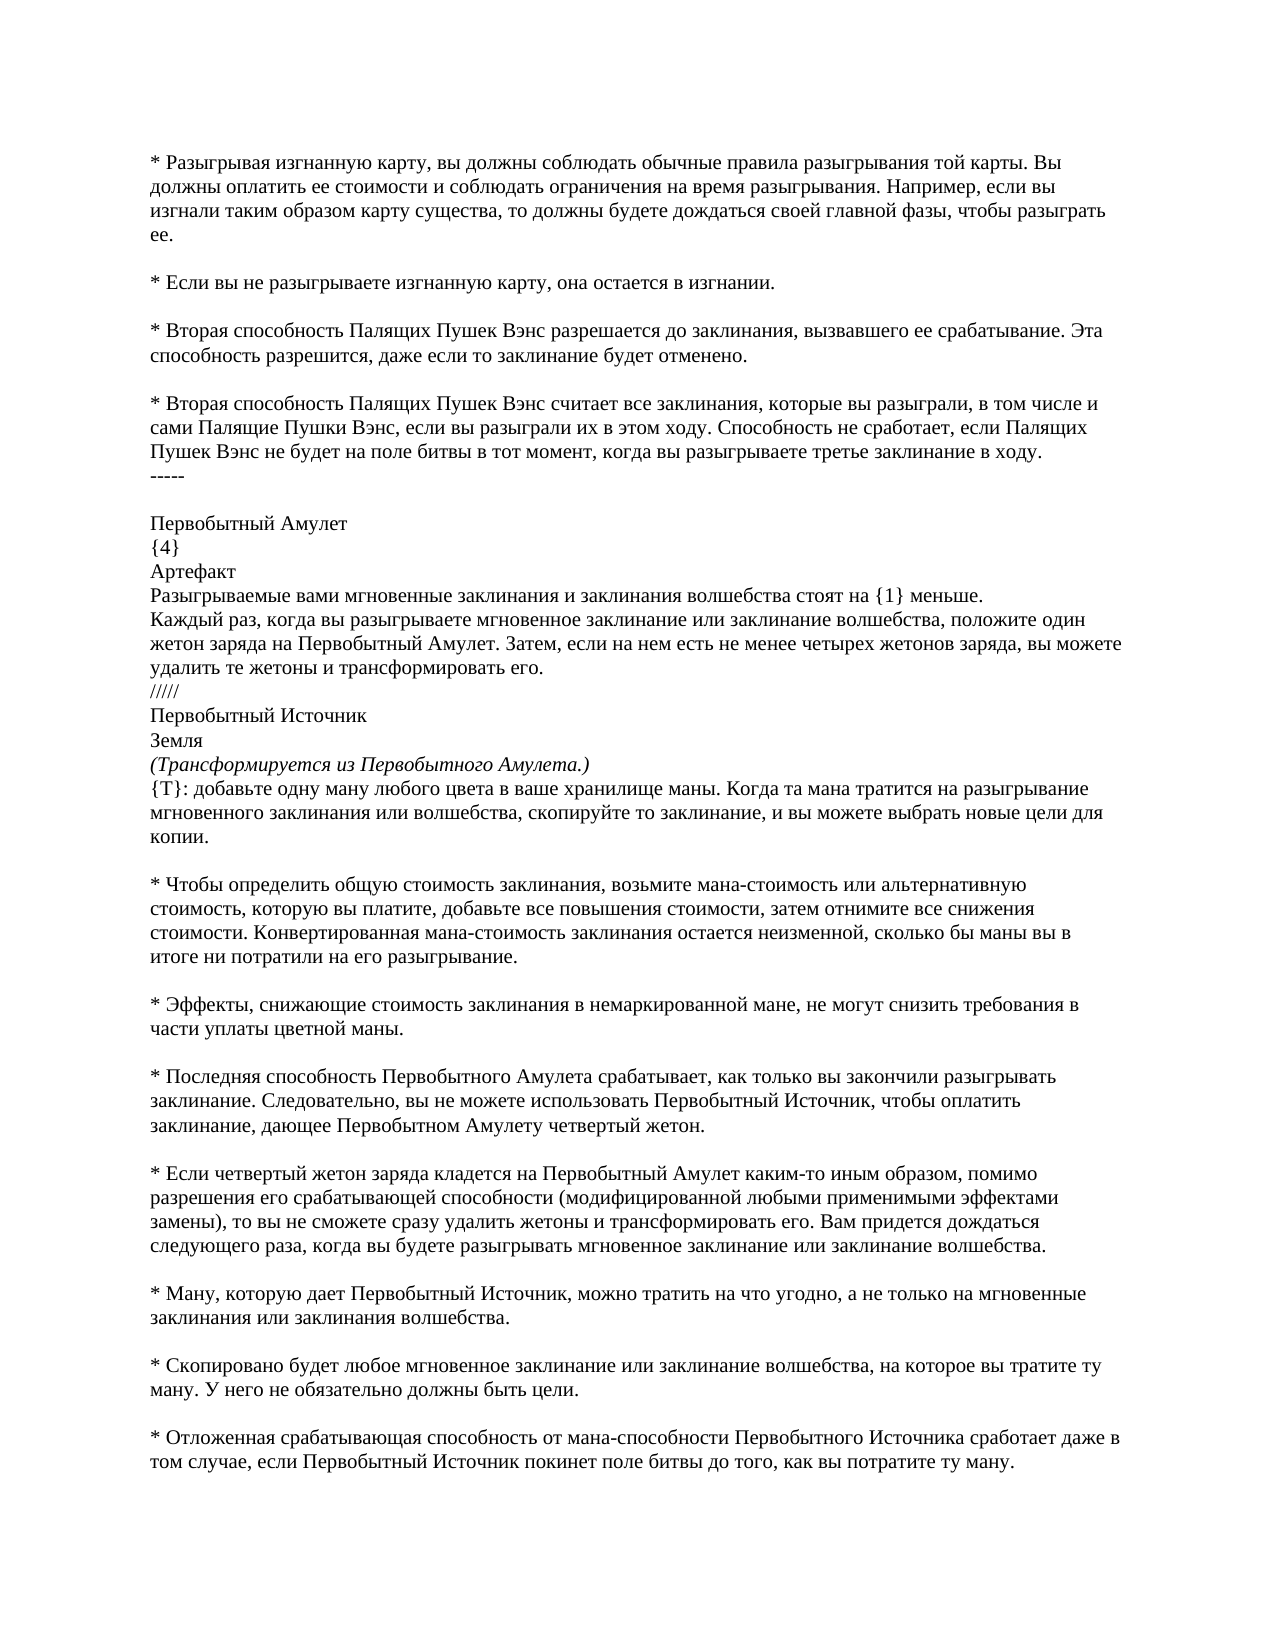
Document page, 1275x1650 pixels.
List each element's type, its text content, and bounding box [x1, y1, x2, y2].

text * Если четвертый жетон заряда кладется на Первобытный Амулет каким-то иным образом, помимо разрешения его срабатывающей способности (модифицированной любыми применимыми эффектами замены), то вы не сможете сразу удалить жетоны и трансформировать его. Вам придется дождаться следующего раза, когда вы будете разыгрывать мгновенное заклинание или заклинание волшебства. [150, 1161, 1125, 1257]
text * Скопировано будет любое мгновенное заклинание или заклинание волшебства, на которое вы тратите ту ману. У него не обязательно должны быть цели. [150, 1353, 1125, 1401]
text Разыгрываемые вами мгновенные заклинания и заклинания волшебства стоят на {1} меньше. [150, 583, 1125, 607]
text * Если вы не разыгрываете изгнанную карту, она остается в изгнании. [150, 270, 1125, 294]
text Земля [150, 727, 1125, 752]
text * Эффекты, снижающие стоимость заклинания в немаркированной мане, не могут снизить требования в части уплаты цветной маны. [150, 992, 1125, 1040]
text Первобытный Источник [150, 703, 1125, 727]
text ----- [150, 463, 1125, 487]
text * Вторая способность Палящих Пушек Вэнс считает все заклинания, которые вы разыграли, в том числе и сами Палящие Пушки Вэнс, если вы разыграли их в этом ходу. Способность не сработает, если Палящих Пушек Вэнс не будет на поле битвы в тот момент, когда вы разыгрываете третье заклинание в ходу. [150, 391, 1125, 463]
text * Разыгрывая изгнанную карту, вы должны соблюдать обычные правила разыгрывания той карты. Вы должны оплатить ее стоимости и соблюдать ограничения на время разыгрывания. Например, если вы изгнали таким образом карту существа, то должны будете дождаться своей главной фазы, чтобы разыграть ее. [150, 150, 1125, 246]
text Артефакт [150, 559, 1125, 583]
text ///// [150, 679, 1125, 703]
text {4} [150, 535, 1125, 559]
text * Отложенная срабатывающая способность от мана-способности Первобытного Источника сработает даже в том случае, если Первобытный Источник покинет поле битвы до того, как вы потратите ту ману. [150, 1425, 1125, 1473]
text (Трансформируется из Первобытного Амулета.) [150, 752, 1125, 776]
text * Чтобы определить общую стоимость заклинания, возьмите мана-стоимость или альтернативную стоимость, которую вы платите, добавьте все повышения стоимости, затем отнимите все снижения стоимости. Конвертированная мана-стоимость заклинания остается неизменной, сколько бы маны вы в итоге ни потратили на его разыгрывание. [150, 872, 1125, 968]
text Первобытный Амулет [150, 511, 1125, 535]
text * Последняя способность Первобытного Амулета срабатывает, как только вы закончили разыгрывать заклинание. Следовательно, вы не можете использовать Первобытный Источник, чтобы оплатить заклинание, дающее Первобытном Амулету четвертый жетон. [150, 1064, 1125, 1137]
text * Ману, которую дает Первобытный Источник, можно тратить на что угодно, а не только на мгновенные заклинания или заклинания волшебства. [150, 1281, 1125, 1329]
text {T}: добавьте одну ману любого цвета в ваше хранилище маны. Когда та мана тратится на разыгрывание мгновенного заклинания или волшебства, скопируйте то заклинание, и вы можете выбрать новые цели для копии. [150, 776, 1125, 848]
text Каждый раз, когда вы разыгрываете мгновенное заклинание или заклинание волшебства, положите один жетон заряда на Первобытный Амулет. Затем, если на нем есть не менее четырех жетонов заряда, вы можете удалить те жетоны и трансформировать его. [150, 607, 1125, 679]
text * Вторая способность Палящих Пушек Вэнс разрешается до заклинания, вызвавшего ее срабатывание. Эта способность разрешится, даже если то заклинание будет отменено. [150, 318, 1125, 367]
